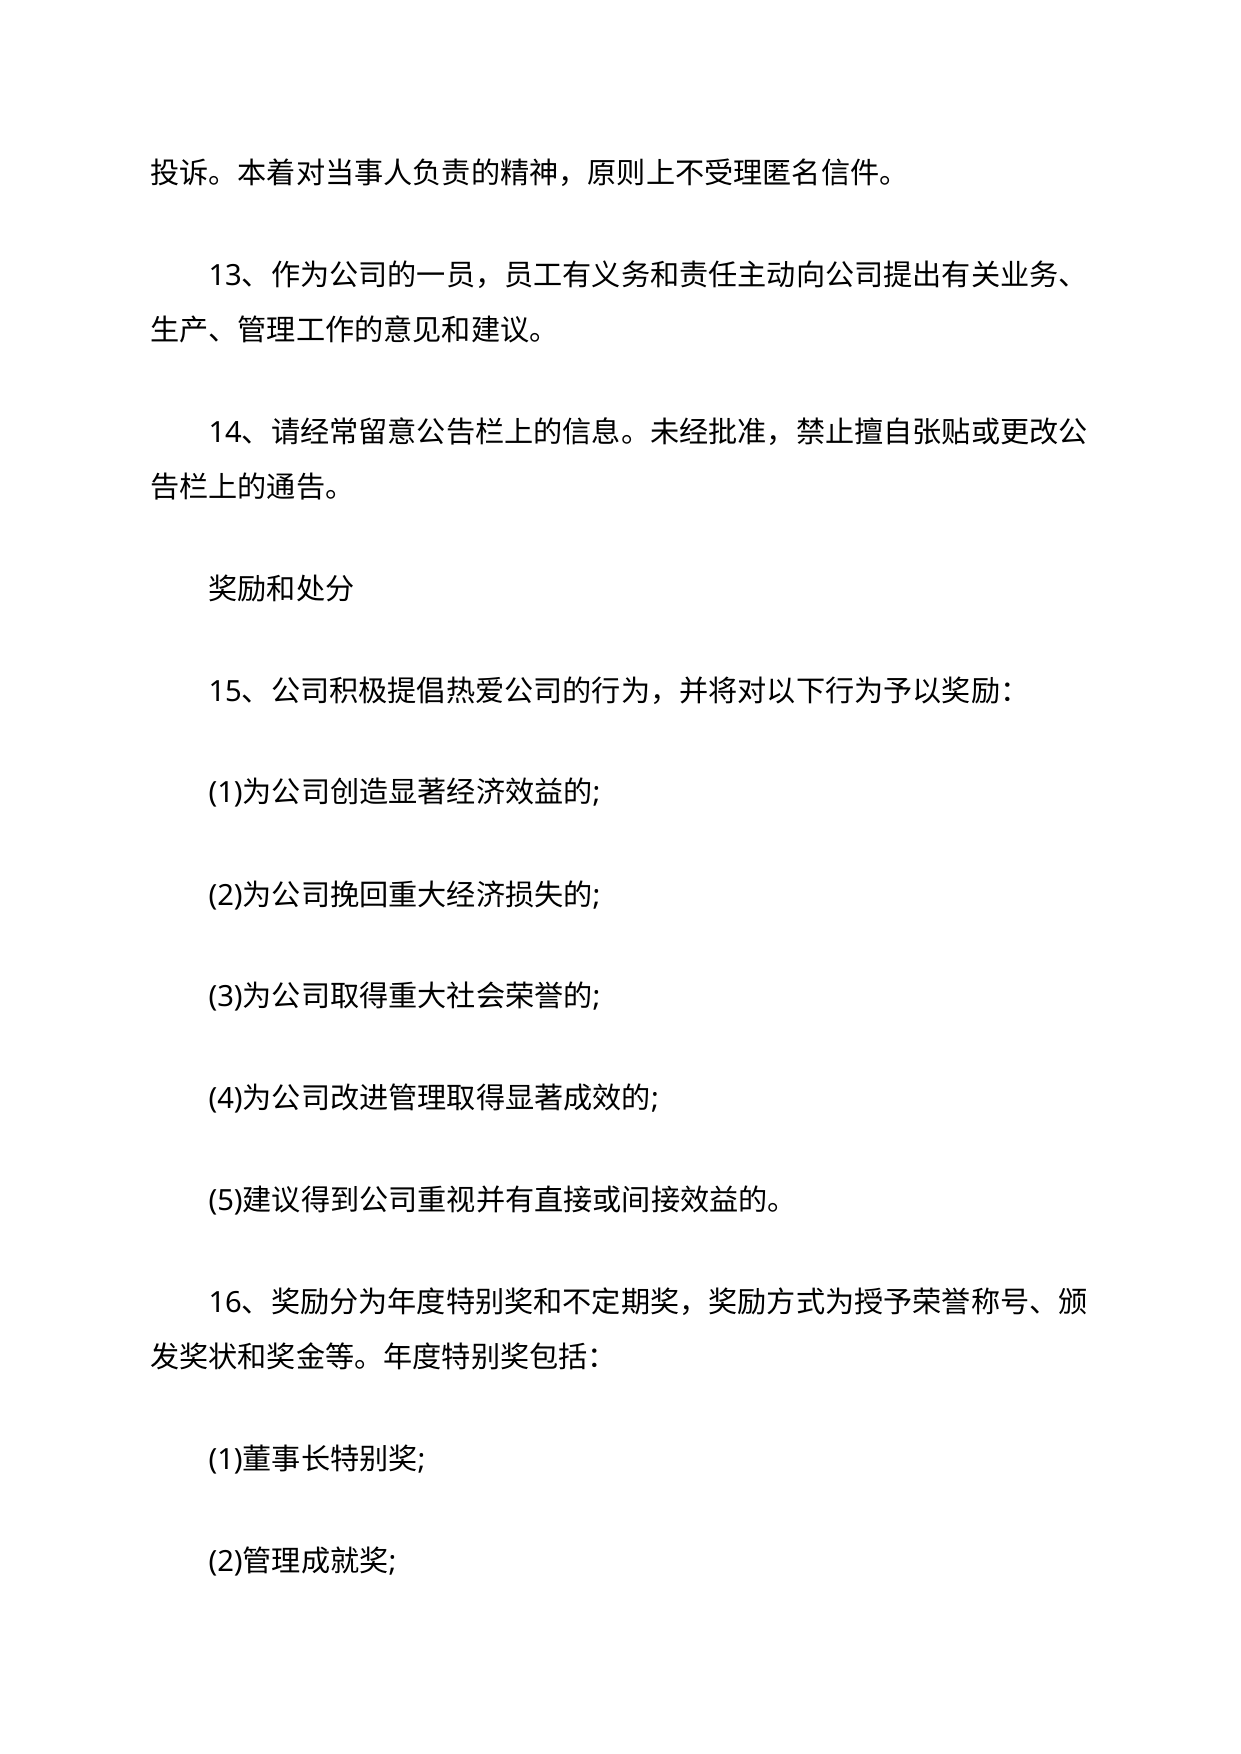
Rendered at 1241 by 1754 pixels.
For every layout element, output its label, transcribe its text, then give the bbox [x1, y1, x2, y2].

text 14、请经常留意公告栏上的信息。未经批准，禁止擅自张贴或更改公告栏上的通告。 [150, 408, 1090, 506]
text (1)为公司创造显著经济效益的; [150, 769, 1090, 811]
text (4)为公司改进管理取得显著成效的; [150, 1075, 1090, 1117]
text (2)为公司挽回重大经济损失的; [150, 871, 1090, 913]
text 15、公司积极提倡热爱公司的行为，并将对以下行为予以奖励： [150, 667, 1090, 709]
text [150, 150, 1090, 192]
text (2)管理成就奖; [150, 1538, 1090, 1580]
text (1)董事长特别奖; [150, 1436, 1090, 1478]
text 奖励和处分 [150, 565, 1090, 608]
text (3)为公司取得重大社会荣誉的; [150, 973, 1090, 1015]
text (5)建议得到公司重视并有直接或间接效益的。 [150, 1177, 1090, 1219]
text 13、作为公司的一员，员工有义务和责任主动向公司提出有关业务、生产、管理工作的意见和建议。 [150, 252, 1090, 349]
text 16、奖励分为年度特别奖和不定期奖，奖励方式为授予荣誉称号、颁发奖状和奖金等。年度特别奖包括： [150, 1279, 1090, 1376]
